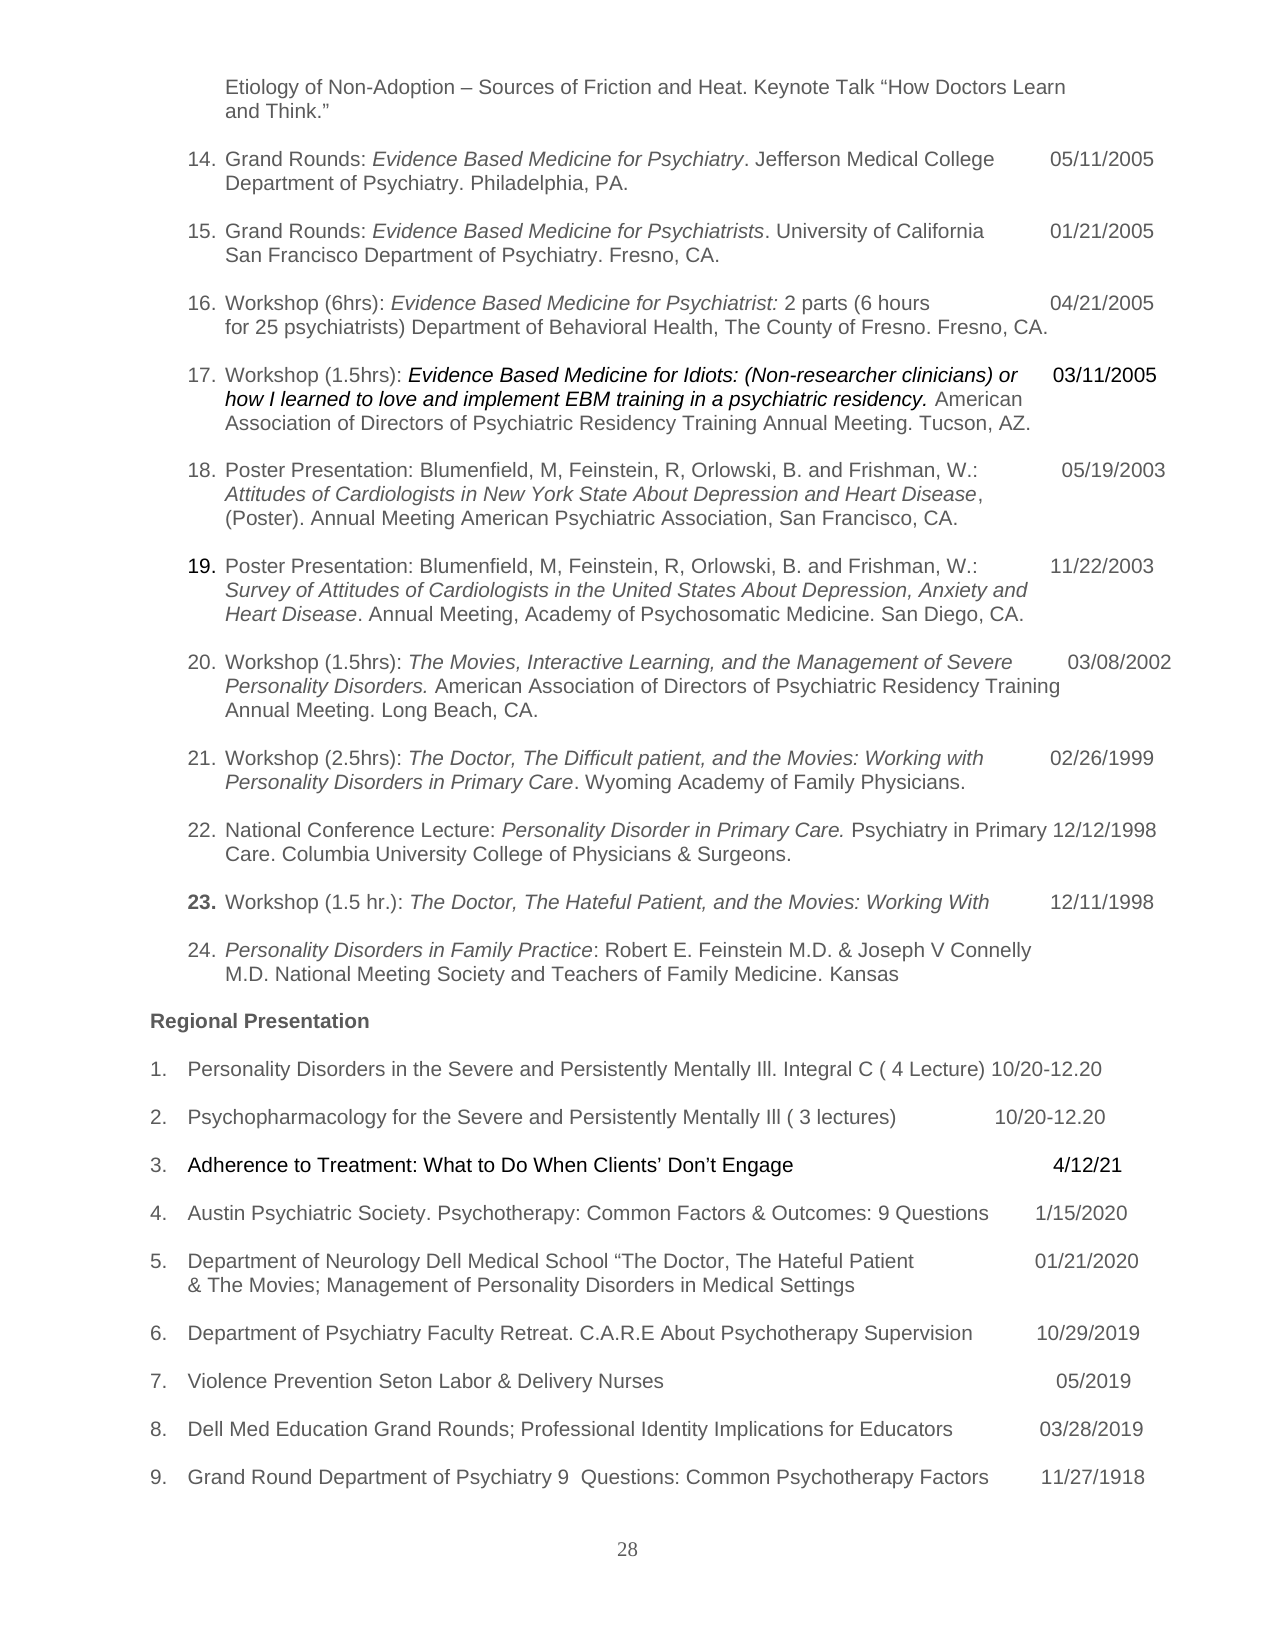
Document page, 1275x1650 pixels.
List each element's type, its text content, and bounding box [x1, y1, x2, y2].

list Workshop (1.5 hr.): The Doctor, The Hateful Patient, and the Movies: Working With 12/11/1998 [150, 889, 1125, 913]
list Poster Presentation: Blumenfield, M, Feinstein, R, Orlowski, B. and Frishman, W.: 05/19/2003 Attitudes of Cardiologists in New York State About Depression and Heart Disease, (Poster). Annual Meeting American Psychiatric Association, San Francisco, CA. [187, 458, 1172, 530]
list Grand Round Department of Psychiatry 9 Questions: Common Psychotherapy Factors 11/27/1918 [150, 1464, 1162, 1488]
list Department of Neurology Dell Medical School “The Doctor, The Hateful Patient 01/21/2020 [150, 1249, 1162, 1273]
list Workshop (2.5hrs): The Doctor, The Difficult patient, and the Movies: Working with 02/26/1999 Personality Disorders in Primary Care. Wyoming Academy of Family Physicians. [150, 746, 1125, 794]
list Austin Psychiatric Society. Psychotherapy: Common Factors & Outcomes: 9 Questions 1/15/2020 [150, 1201, 1162, 1225]
list Department of Psychiatry Faculty Retreat. C.A.R.E About Psychotherapy Supervision 10/29/2019 [150, 1321, 1162, 1345]
list Adherence to Treatment: What to Do When Clients’ Don’t Engage 4/12/21 [150, 1153, 1162, 1177]
list Department of Psychiatry. Philadelphia, PA. [225, 171, 1172, 195]
list Dell Med Education Grand Rounds; Professional Identity Implications for Educators 03/28/2019 [150, 1417, 1162, 1441]
list Violence Prevention Seton Labor & Delivery Nurses 05/2019 [150, 1369, 1162, 1393]
list Grand Rounds: Evidence Based Medicine for Psychiatrists. University of California 01/21/2005 San Francisco Department of Psychiatry. Fresno, CA. [187, 219, 1172, 267]
list Workshop (6hrs): Evidence Based Medicine for Psychiatrist: 2 parts (6 hours 04/21/2005 for 25 psychiatrists) Department of Behavioral Health, The County of Fresno. Fresno, CA. [187, 291, 1172, 338]
list Poster Presentation: Blumenfield, M, Feinstein, R, Orlowski, B. and Frishman, W.: 11/22/2003 Survey of Attitudes of Cardiologists in the United States About Depression, Anxiety and Heart Disease. Annual Meeting, Academy of Psychosomatic Medicine. San Diego, CA. [187, 554, 1172, 626]
list National Conference Lecture: Personality Disorder in Primary Care. Psychiatry in Primary 12/12/1998 Care. Columbia University College of Physicians & Surgeons. [150, 818, 1125, 866]
text Regional Presentation [150, 1009, 1125, 1033]
list Workshop (1.5hrs): Evidence Based Medicine for Idiots: (Non-researcher clinicians) or 03/11/2005 how I learned to love and implement EBM training in a psychiatric residency. American Association of Directors of Psychiatric Residency Training Annual Meeting. Tucson, AZ. [187, 362, 1172, 434]
list & The Movies; Management of Personality Disorders in Medical Settings [150, 1273, 1125, 1297]
list Psychopharmacology for the Severe and Persistently Mentally Ill ( 3 lectures) 10/20-12.20 [150, 1105, 1162, 1129]
list Workshop (1.5hrs): The Movies, Interactive Learning, and the Management of Severe 03/08/2002 Personality Disorders. American Association of Directors of Psychiatric Residency Training Annual Meeting. Long Beach, CA. [187, 650, 1172, 722]
list Personality Disorders in the Severe and Persistently Mentally Ill. Integral C ( 4 Lecture) 10/20-12.20 [150, 1057, 1162, 1081]
list Grand Rounds: Evidence Based Medicine for Psychiatry. Jefferson Medical College 05/11/2005 [187, 147, 1172, 171]
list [187, 75, 1172, 123]
list Personality Disorders in Family Practice: Robert E. Feinstein M.D. & Joseph V Connelly M.D. National Meeting Society and Teachers of Family Medicine. Kansas [150, 937, 1125, 985]
